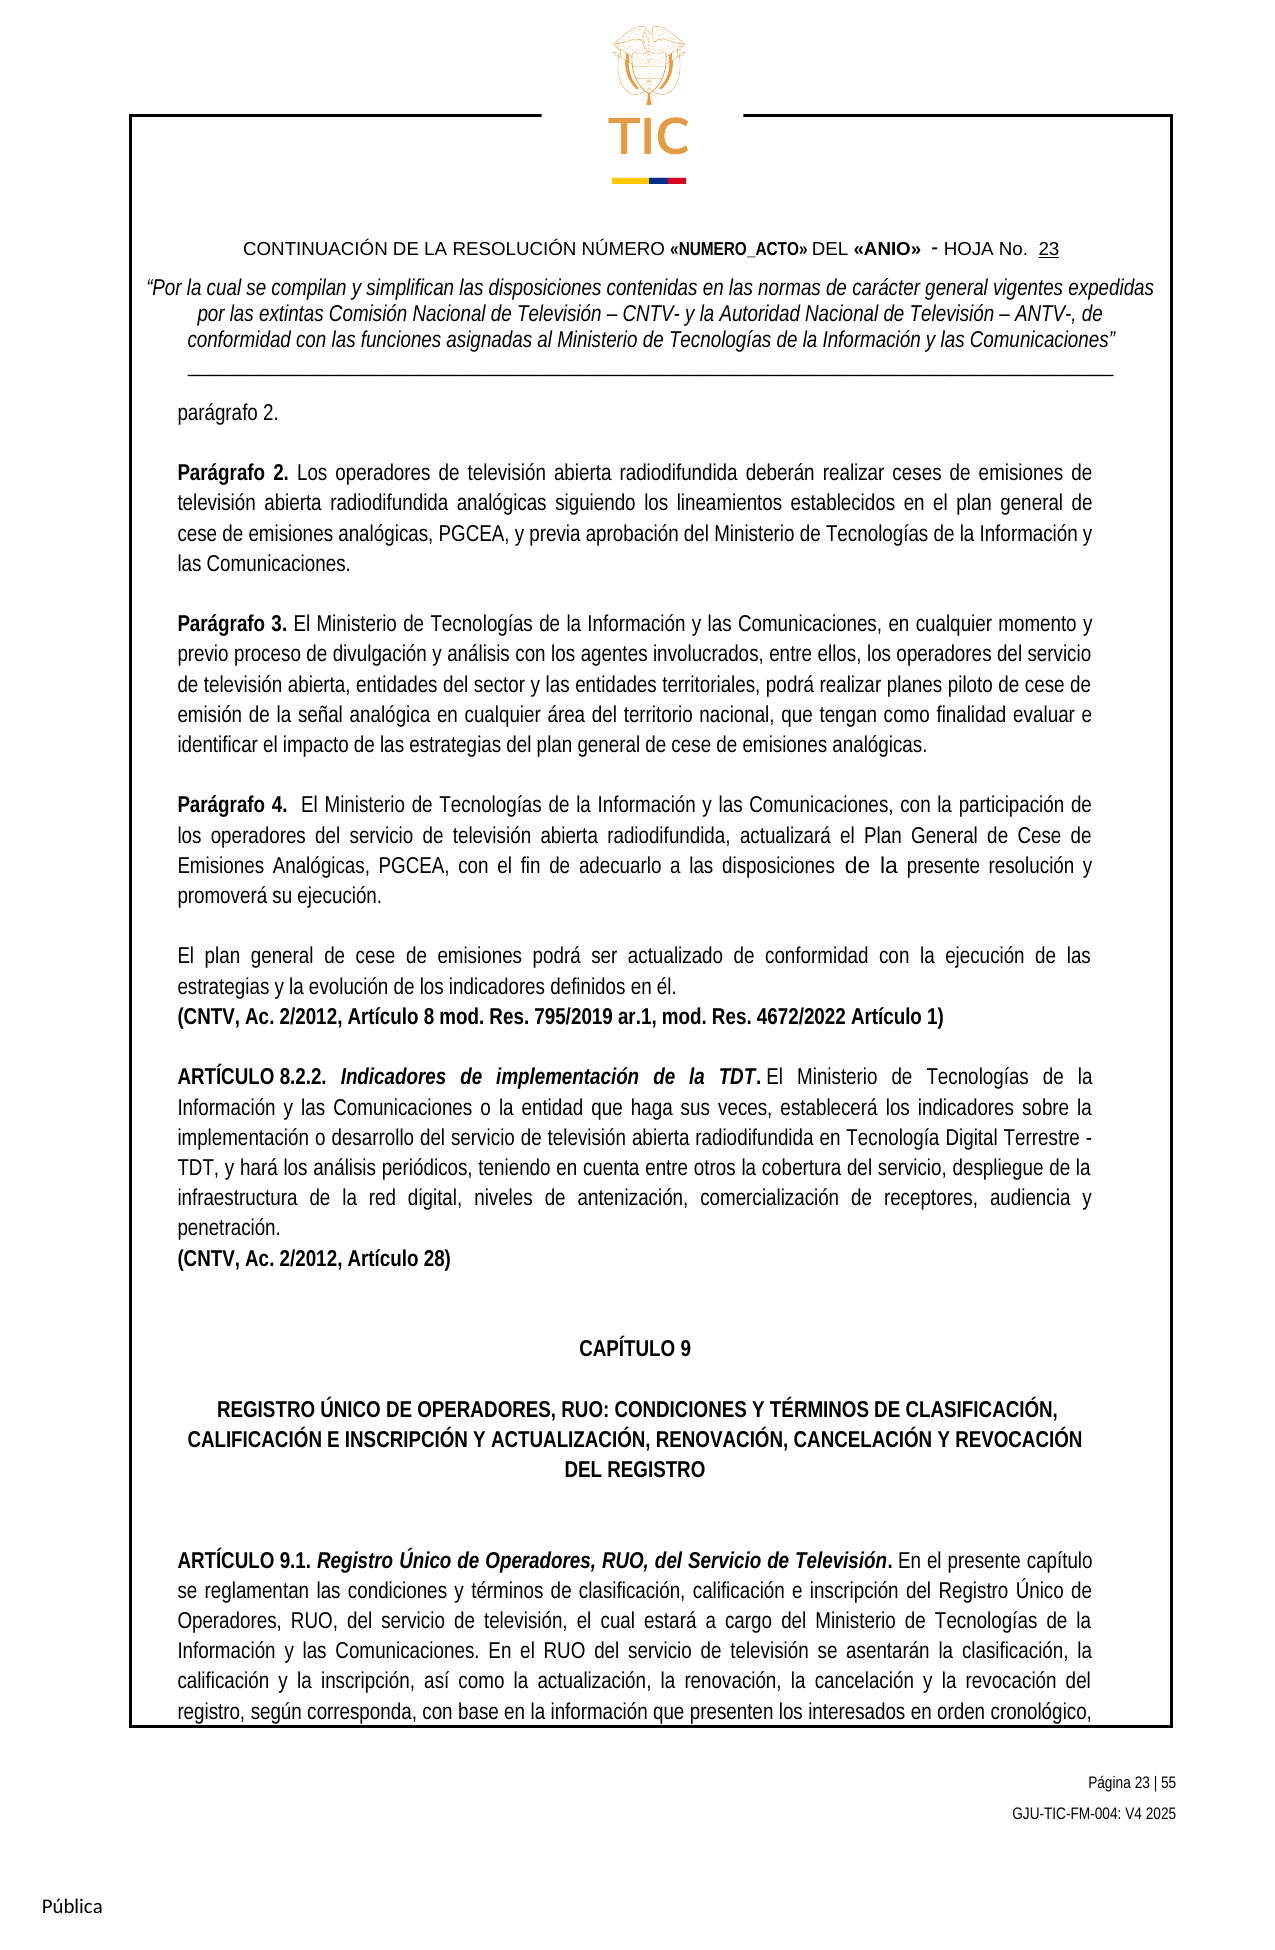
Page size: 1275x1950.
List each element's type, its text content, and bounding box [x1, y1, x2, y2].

text (CNTV, Ac. 2/2012, Artículo 8 mod. Res. 795/2019 ar.1, mod. Res. 4672/2022 Artículo 1) [177, 1003, 1092, 1029]
text Parágrafo 2. Los operadores de televisión abierta radiodifundida deberán realizar ceses de emisiones de televisión abierta radiodifundida analógicas siguiendo los lineamientos establecidos en el plan general de cese de emisiones analógicas, PGCEA, y previa aprobación del Ministerio de Tecnologías de la Información y las Comunicaciones. [177, 459, 1092, 576]
picture [608, 26, 690, 184]
text (CNTV, Ac. 2/2012, Artículo 28) [177, 1244, 1092, 1271]
text Parágrafo 3. El Ministerio de Tecnologías de la Información y las Comunicaciones, en cualquier momento y previo proceso de divulgación y análisis con los agentes involucrados, entre ellos, los operadores del servicio de televisión abierta, entidades del sector y las entidades territoriales, podrá realizar planes piloto de cese de emisión de la señal analógica en cualquier área del territorio nacional, que tengan como finalidad evaluar e identificar el impacto de las estrategias del plan general de cese de emisiones analógicas. [177, 610, 1092, 757]
text El plan general de cese de emisiones podrá ser actualizado de conformidad con la ejecución de las estrategias y la evolución de los indicadores definidos en él. [177, 942, 1092, 999]
text Parágrafo 4. El Ministerio de Tecnologías de la Información y las Comunicaciones, con la participación de los operadores del servicio de televisión abierta radiodifundida, actualizará el Plan General de Cese de Emisiones Analógicas, PGCEA, con el fin de adecuarlo a las disposiciones de la presente resolución y promoverá su ejecución. [177, 791, 1092, 908]
text REGISTRO ÚNICO DE OPERADORES, RUO: CONDICIONES Y TÉRMINOS DE CLASIFICACIÓN, CALIFICACIÓN E INSCRIPCIÓN Y ACTUALIZACIÓN, RENOVACIÓN, CANCELACIÓN Y REVOCACIÓN DEL REGISTRO [177, 1396, 1092, 1482]
text ARTÍCULO 8.2.2. Indicadores de implementación de la TDT. El Ministerio de Tecnologías de la Información y las Comunicaciones o la entidad que haga sus veces, establecerá los indicadores sobre la implementación o desarrollo del servicio de televisión abierta radiodifundida en Tecnología Digital Terrestre - TDT, y hará los análisis periódicos, teniendo en cuenta entre otros la cobertura del servicio, despliegue de la infraestructura de la red digital, niveles de antenización, comercialización de receptores, audiencia y penetración. [177, 1063, 1092, 1241]
text CAPÍTULO 9 [177, 1335, 1092, 1362]
